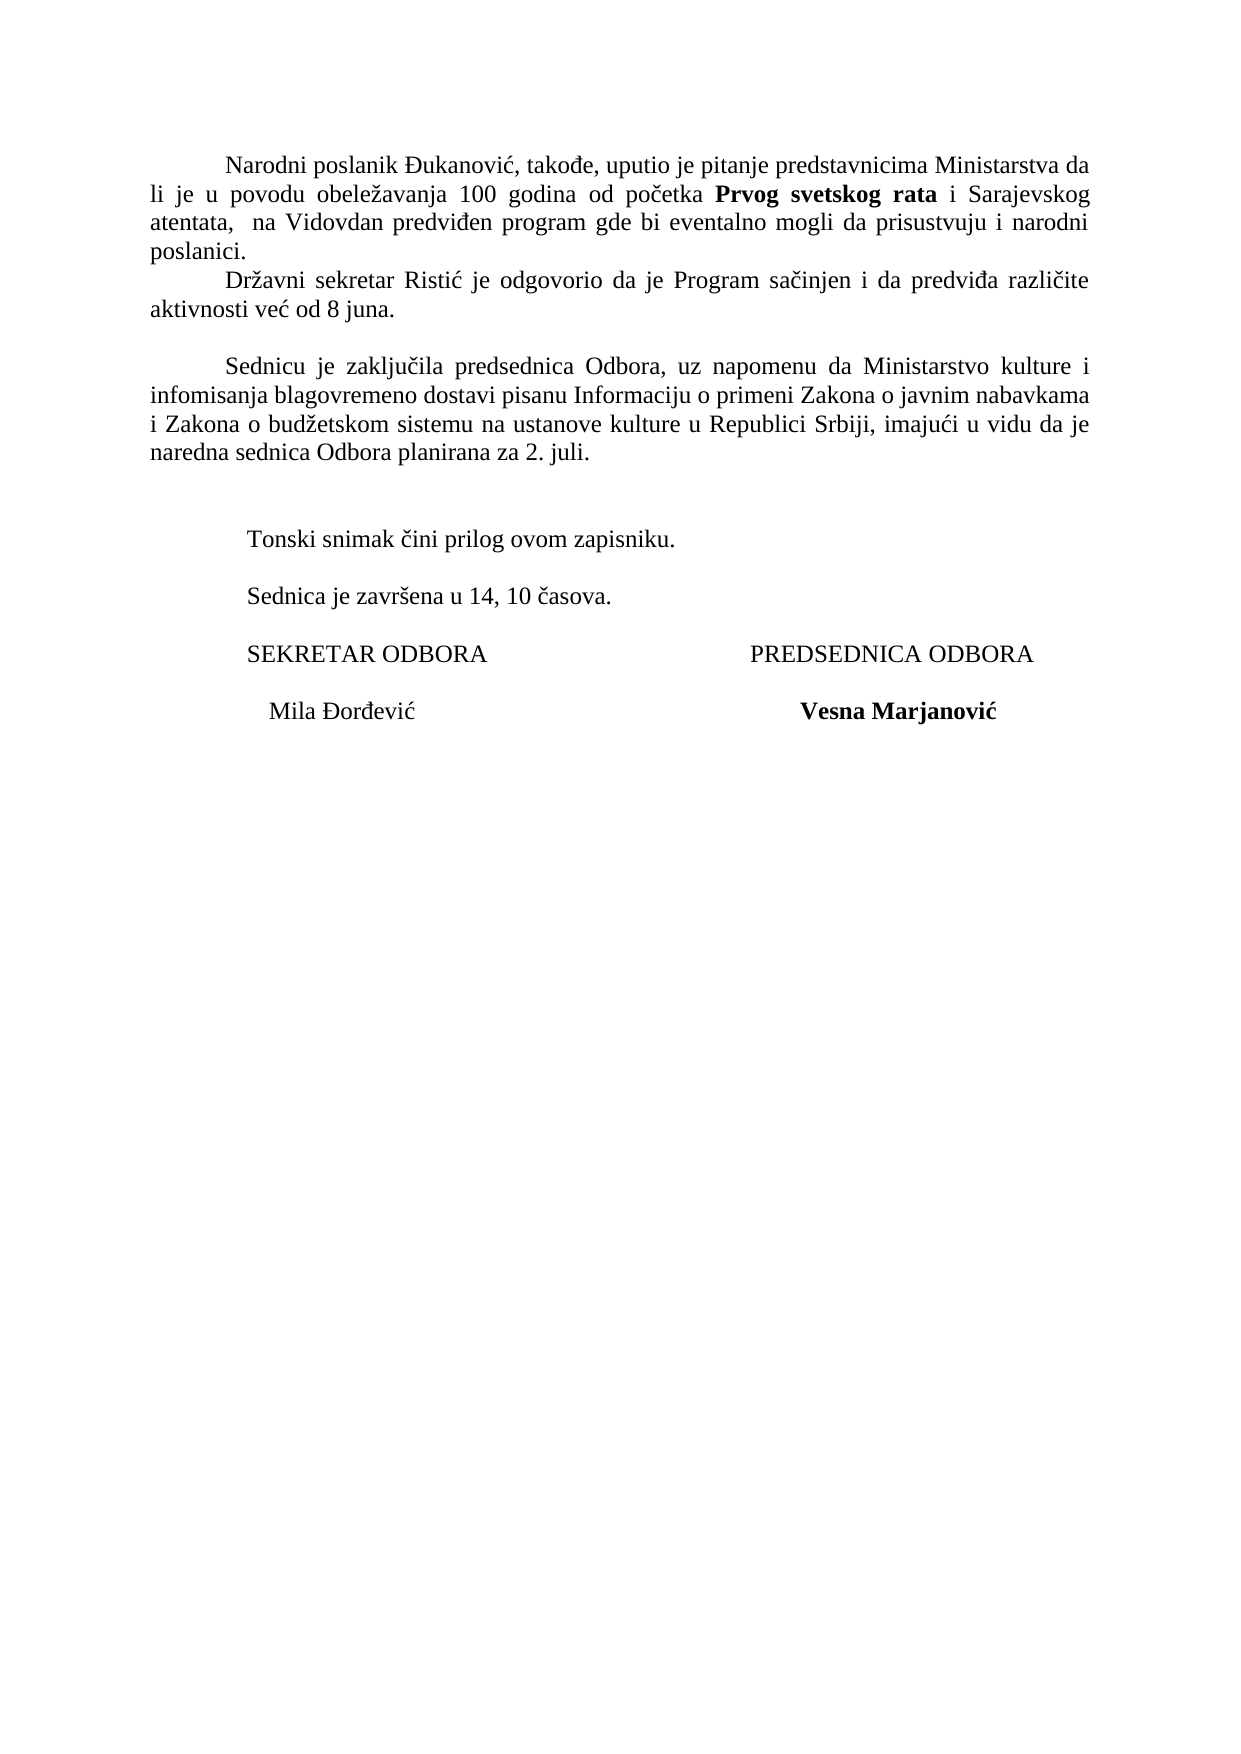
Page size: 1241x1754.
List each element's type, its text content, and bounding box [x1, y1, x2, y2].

text Sednicu je zaključila predsednica Odbora, uz napomenu da Ministarstvo kulture i infomisanja blagovremeno dostavi pisanu Informaciju o primeni Zakona o javnim nabavkama i Zakona o budžetskom sistemu na ustanove kulture u Republici Srbiji, imajući u vidu da je naredna sednica Odbora planirana za 2. juli. [150, 351, 1090, 466]
text SEKRETAR ODBORA PREDSEDNICA ODBORA [247, 639, 1090, 667]
text Sednica je završena u 14, 10 časova. [247, 581, 1090, 610]
text Državni sekretar Ristić je odgovorio da je Program sačinjen i da predviđa različite aktivnosti već od 8 juna. [150, 265, 1090, 322]
text Mila Đorđević Vesna Marjanović [150, 696, 1090, 725]
text Tonski snimak čini prilog ovom zapisniku. [247, 524, 1090, 552]
text Narodni poslanik Đukanović, takođe, uputio je pitanje predstavnicima Ministarstva da li je u povodu obeležavanja 100 godina od početka Prvog svetskog rata i Sarajevskog atentata, na Vidovdan predviđen program gde bi eventalno mogli da prisustvuju i narodni poslanici. [150, 150, 1090, 265]
